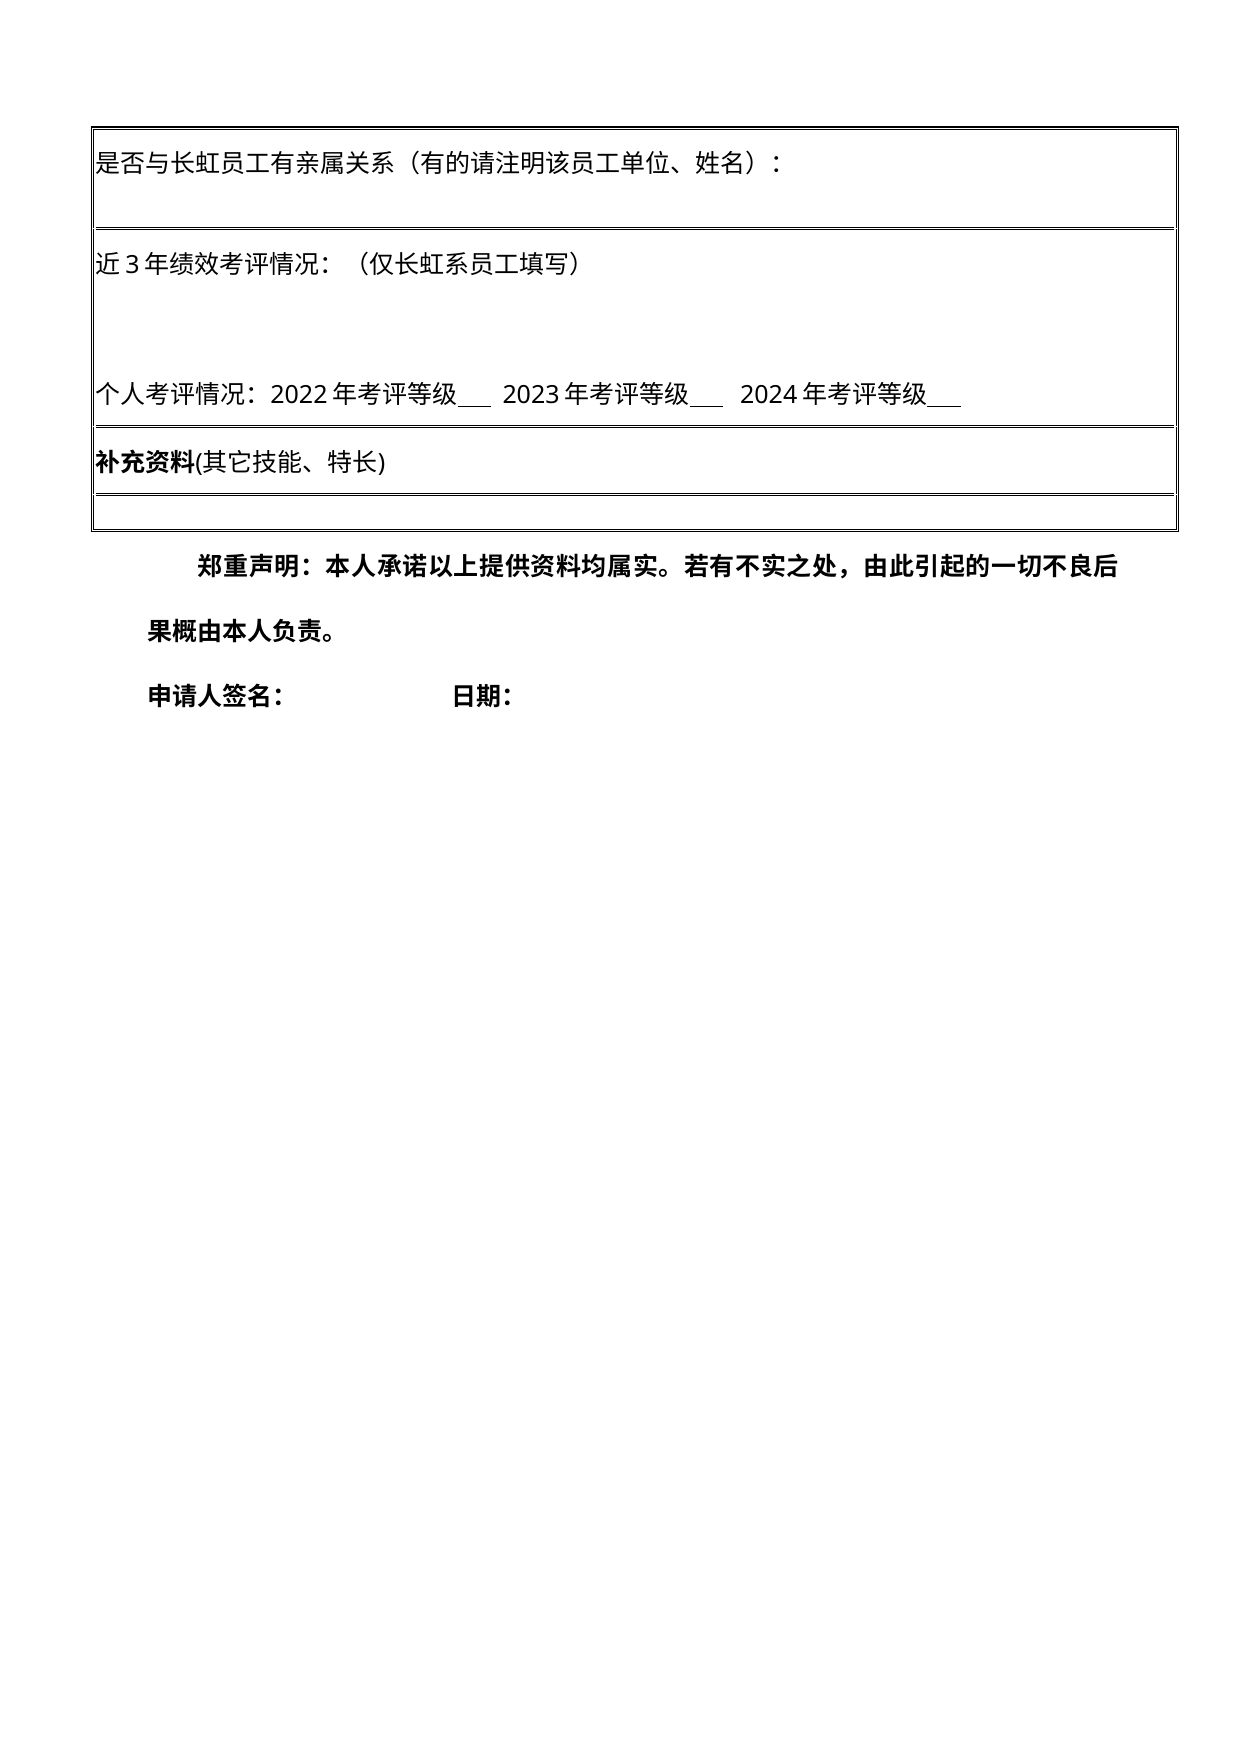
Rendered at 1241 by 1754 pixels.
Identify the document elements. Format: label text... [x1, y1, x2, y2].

table_cell 补充资料(其它技能、特长) [92, 425, 1178, 493]
text 郑重声明：本人承诺以上提供资料均属实。若有不实之处，由此引起的一切不良后果概由本人负责。 [148, 532, 1122, 662]
text 申请人签名： 日期： [148, 662, 1122, 727]
table_cell [92, 493, 1178, 529]
table_cell 是否与长虹员工有亲属关系（有的请注明该员工单位、姓名）： [94, 130, 1176, 227]
table_cell 近3年绩效考评情况：（仅长虹系员工填写） 个人考评情况：2022年考评等级 2023年考评等级 2024年考评等级 [92, 227, 1178, 425]
